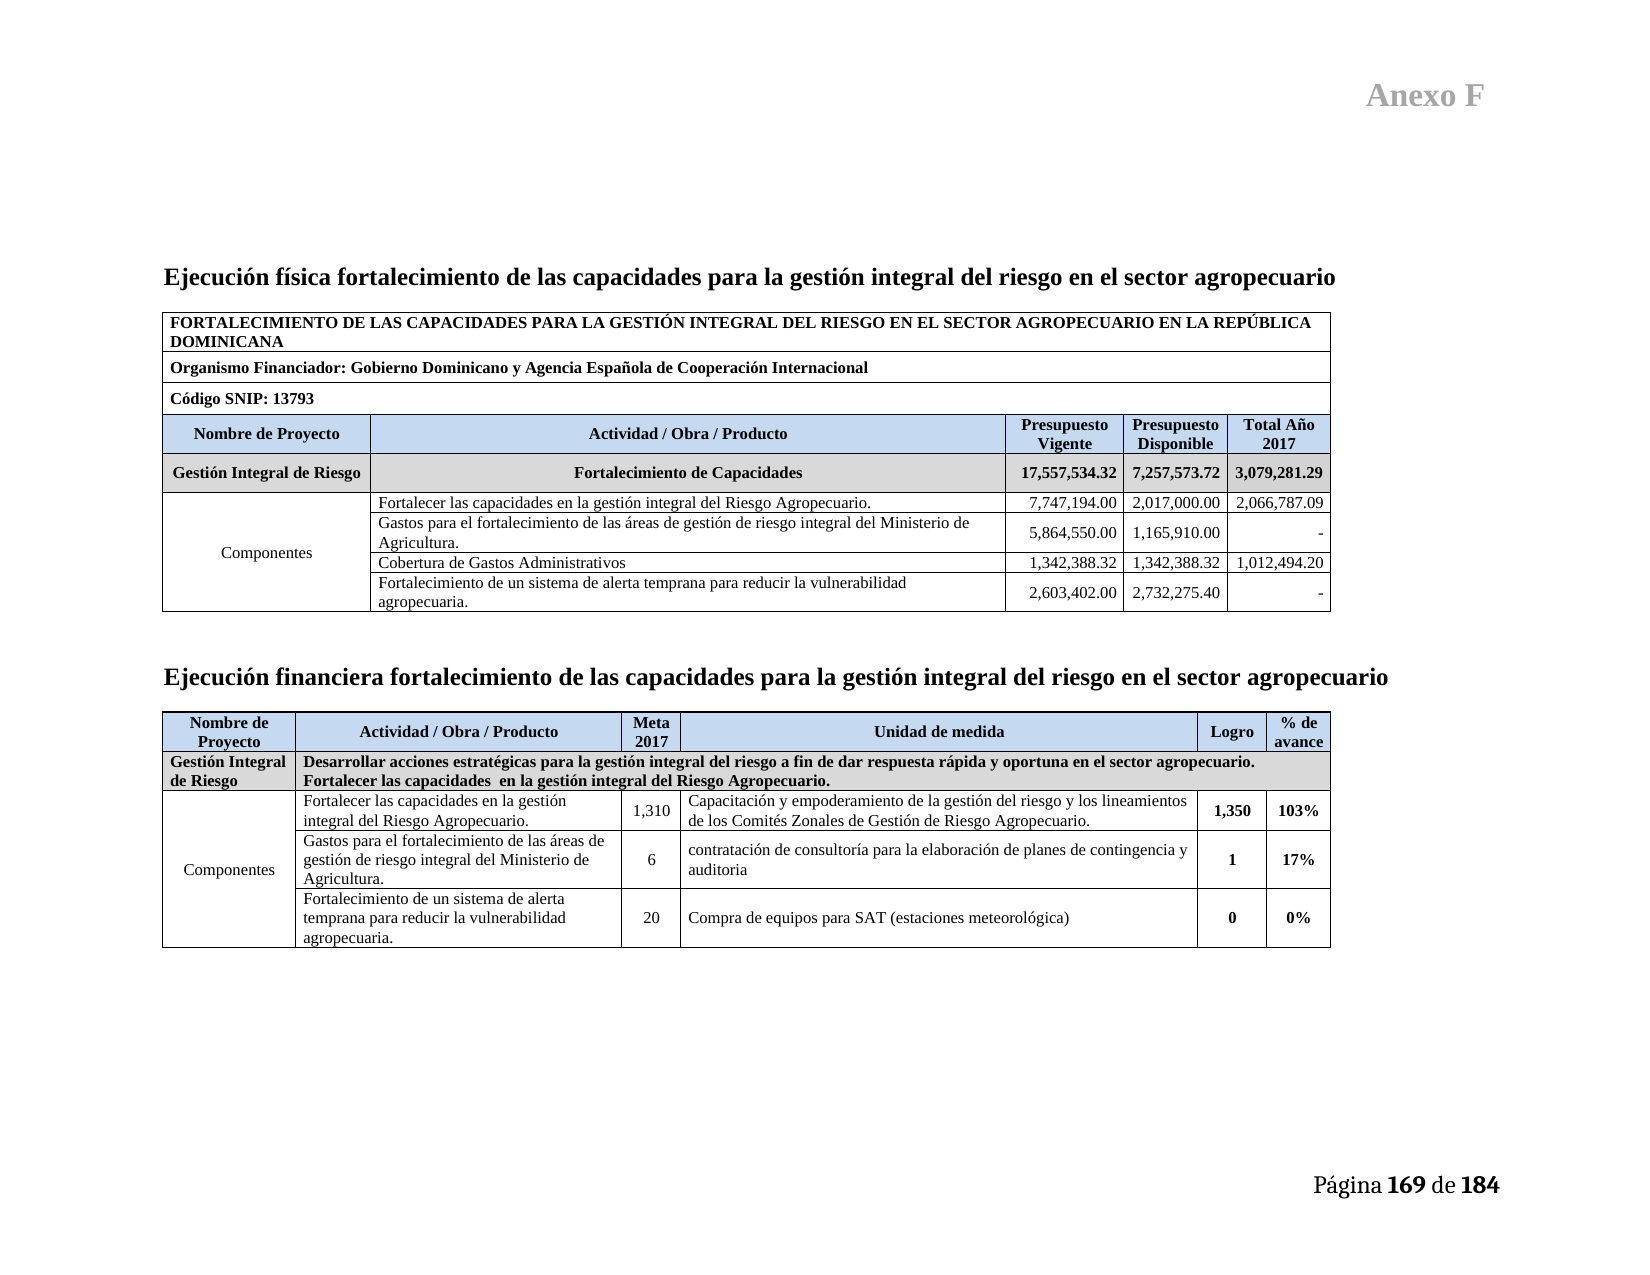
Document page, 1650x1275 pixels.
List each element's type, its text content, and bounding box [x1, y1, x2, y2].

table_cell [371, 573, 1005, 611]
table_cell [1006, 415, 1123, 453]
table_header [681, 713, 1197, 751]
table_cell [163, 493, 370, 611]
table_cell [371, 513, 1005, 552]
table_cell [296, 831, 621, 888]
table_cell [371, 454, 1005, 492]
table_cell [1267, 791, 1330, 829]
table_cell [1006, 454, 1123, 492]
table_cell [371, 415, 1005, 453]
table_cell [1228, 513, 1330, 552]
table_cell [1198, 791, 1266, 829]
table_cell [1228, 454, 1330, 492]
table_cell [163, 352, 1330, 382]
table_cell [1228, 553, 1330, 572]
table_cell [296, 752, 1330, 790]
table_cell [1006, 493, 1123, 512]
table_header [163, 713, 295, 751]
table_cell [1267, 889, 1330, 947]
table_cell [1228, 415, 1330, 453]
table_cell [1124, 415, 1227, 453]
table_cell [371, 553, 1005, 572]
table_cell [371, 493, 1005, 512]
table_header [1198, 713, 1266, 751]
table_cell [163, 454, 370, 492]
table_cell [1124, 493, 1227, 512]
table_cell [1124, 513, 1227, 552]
text Ejecución física fortalecimiento de las capacidades para la gestión integral del riesgo en el sector agropecuario [89, 262, 1500, 291]
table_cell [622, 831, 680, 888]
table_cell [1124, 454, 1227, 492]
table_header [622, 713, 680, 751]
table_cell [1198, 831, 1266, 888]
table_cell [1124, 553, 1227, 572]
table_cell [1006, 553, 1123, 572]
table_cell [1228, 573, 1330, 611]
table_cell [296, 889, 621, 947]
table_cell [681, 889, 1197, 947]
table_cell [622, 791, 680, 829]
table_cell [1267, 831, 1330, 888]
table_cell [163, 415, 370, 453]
text Ejecución financiera fortalecimiento de las capacidades para la gestión integral del riesgo en el sector agropecuario [89, 662, 1500, 691]
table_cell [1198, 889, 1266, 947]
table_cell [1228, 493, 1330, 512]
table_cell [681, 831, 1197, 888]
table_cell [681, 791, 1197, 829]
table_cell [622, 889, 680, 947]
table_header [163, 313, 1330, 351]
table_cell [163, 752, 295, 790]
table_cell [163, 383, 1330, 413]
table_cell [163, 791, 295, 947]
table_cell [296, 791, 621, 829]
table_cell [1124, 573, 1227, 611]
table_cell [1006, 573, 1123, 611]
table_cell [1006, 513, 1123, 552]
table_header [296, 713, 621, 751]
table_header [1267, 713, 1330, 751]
